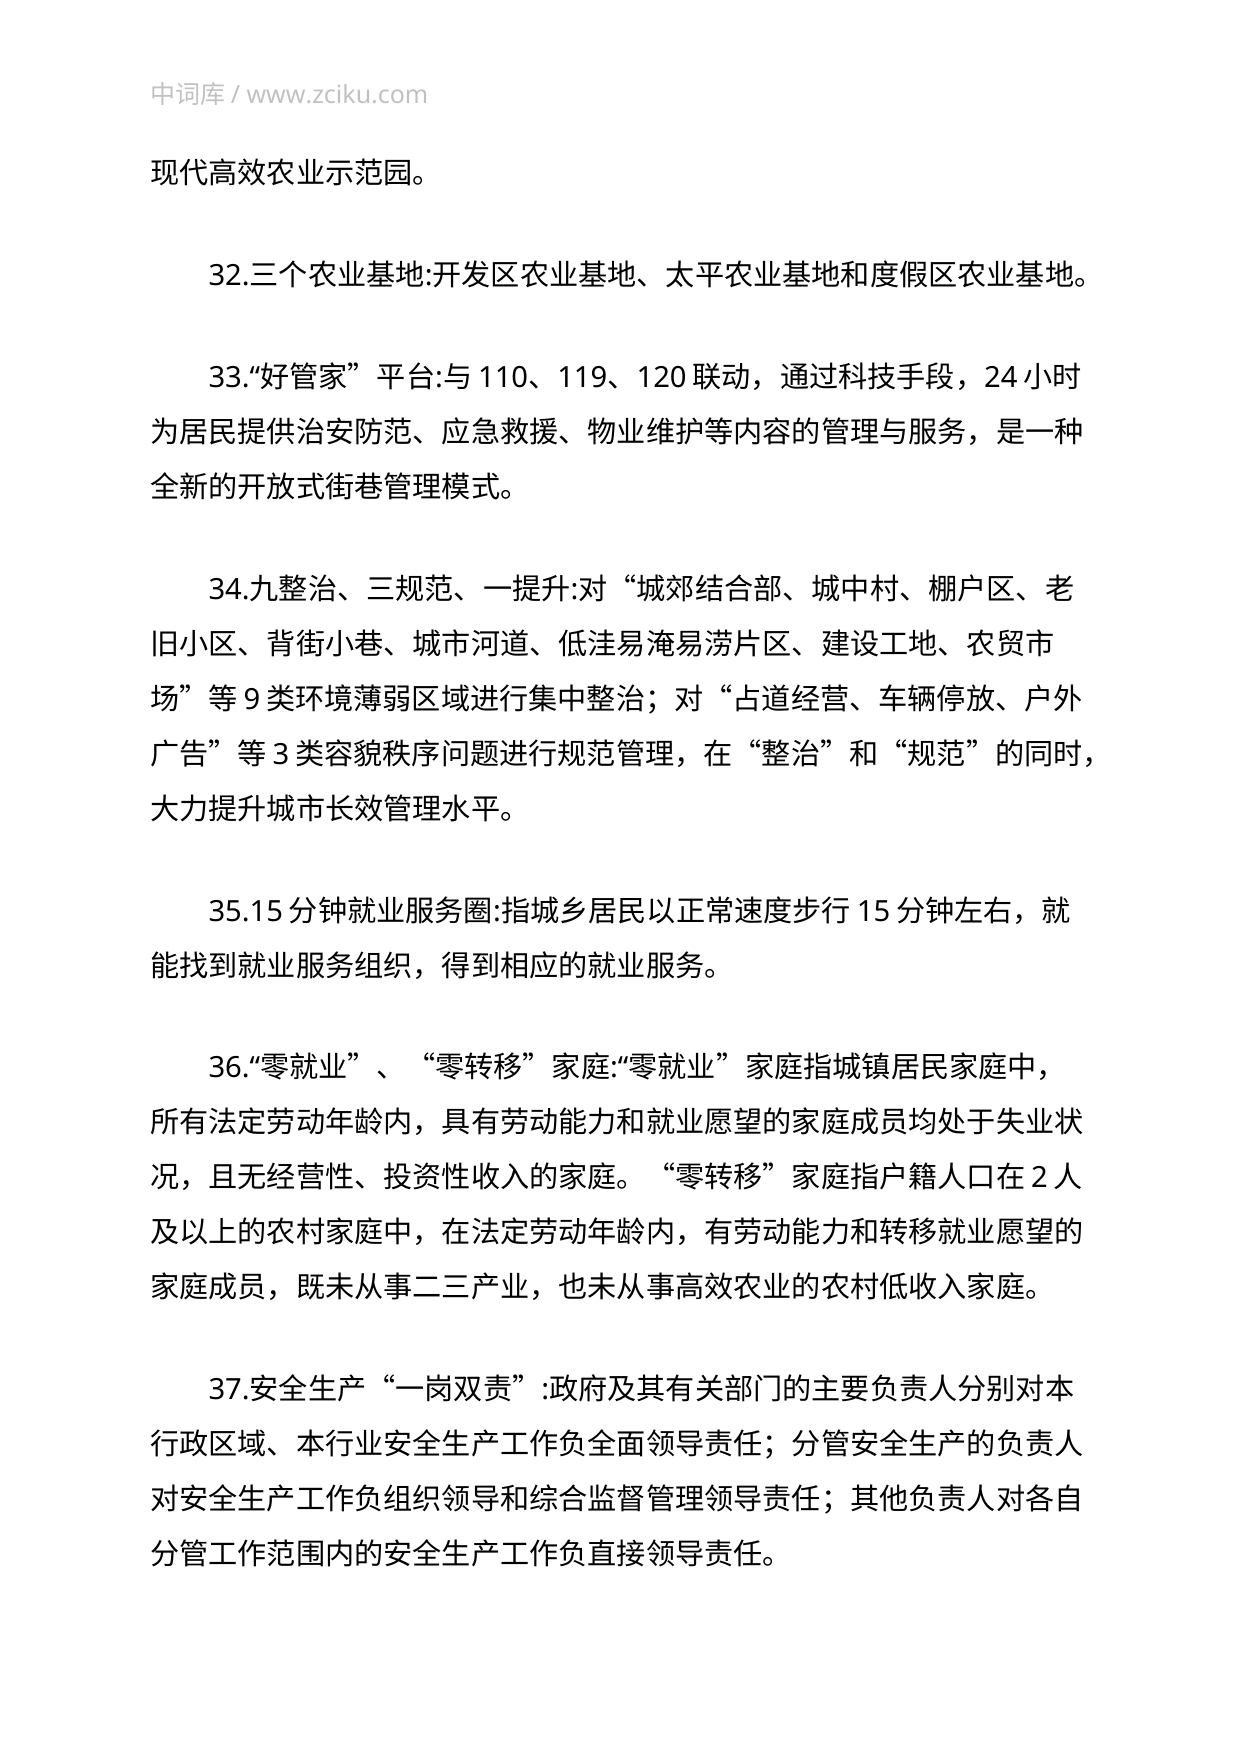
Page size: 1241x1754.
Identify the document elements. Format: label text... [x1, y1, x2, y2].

text 35.15分钟就业服务圈:指城乡居民以正常速度步行15分钟左右，就能找到就业服务组织，得到相应的就业服务。 [150, 887, 1090, 984]
text 37.安全生产“一岗双责”:政府及其有关部门的主要负责人分别对本行政区域、本行业安全生产工作负全面领导责任；分管安全生产的负责人对安全生产工作负组织领导和综合监督管理领导责任；其他负责人对各自分管工作范围内的安全生产工作负直接领导责任。 [150, 1365, 1090, 1572]
text 32.三个农业基地:开发区农业基地、太平农业基地和度假区农业基地。 [150, 252, 1090, 294]
text 33.“好管家”平台:与110、119、120联动，通过科技手段，24小时为居民提供治安防范、应急救援、物业维护等内容的管理与服务，是一种全新的开放式街巷管理模式。 [150, 354, 1090, 506]
text 36.“零就业”、“零转移”家庭:“零就业”家庭指城镇居民家庭中，所有法定劳动年龄内，具有劳动能力和就业愿望的家庭成员均处于失业状况，且无经营性、投资性收入的家庭。“零转移”家庭指户籍人口在2人及以上的农村家庭中，在法定劳动年龄内，有劳动能力和转移就业愿望的家庭成员，既未从事二三产业，也未从事高效农业的农村低收入家庭。 [150, 1044, 1090, 1306]
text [150, 150, 1090, 192]
text 34.九整治、三规范、一提升:对“城郊结合部、城中村、棚户区、老旧小区、背街小巷、城市河道、低洼易淹易涝片区、建设工地、农贸市场”等9类环境薄弱区域进行集中整治；对“占道经营、车辆停放、户外广告”等3类容貌秩序问题进行规范管理，在“整治”和“规范”的同时，大力提升城市长效管理水平。 [150, 565, 1090, 828]
